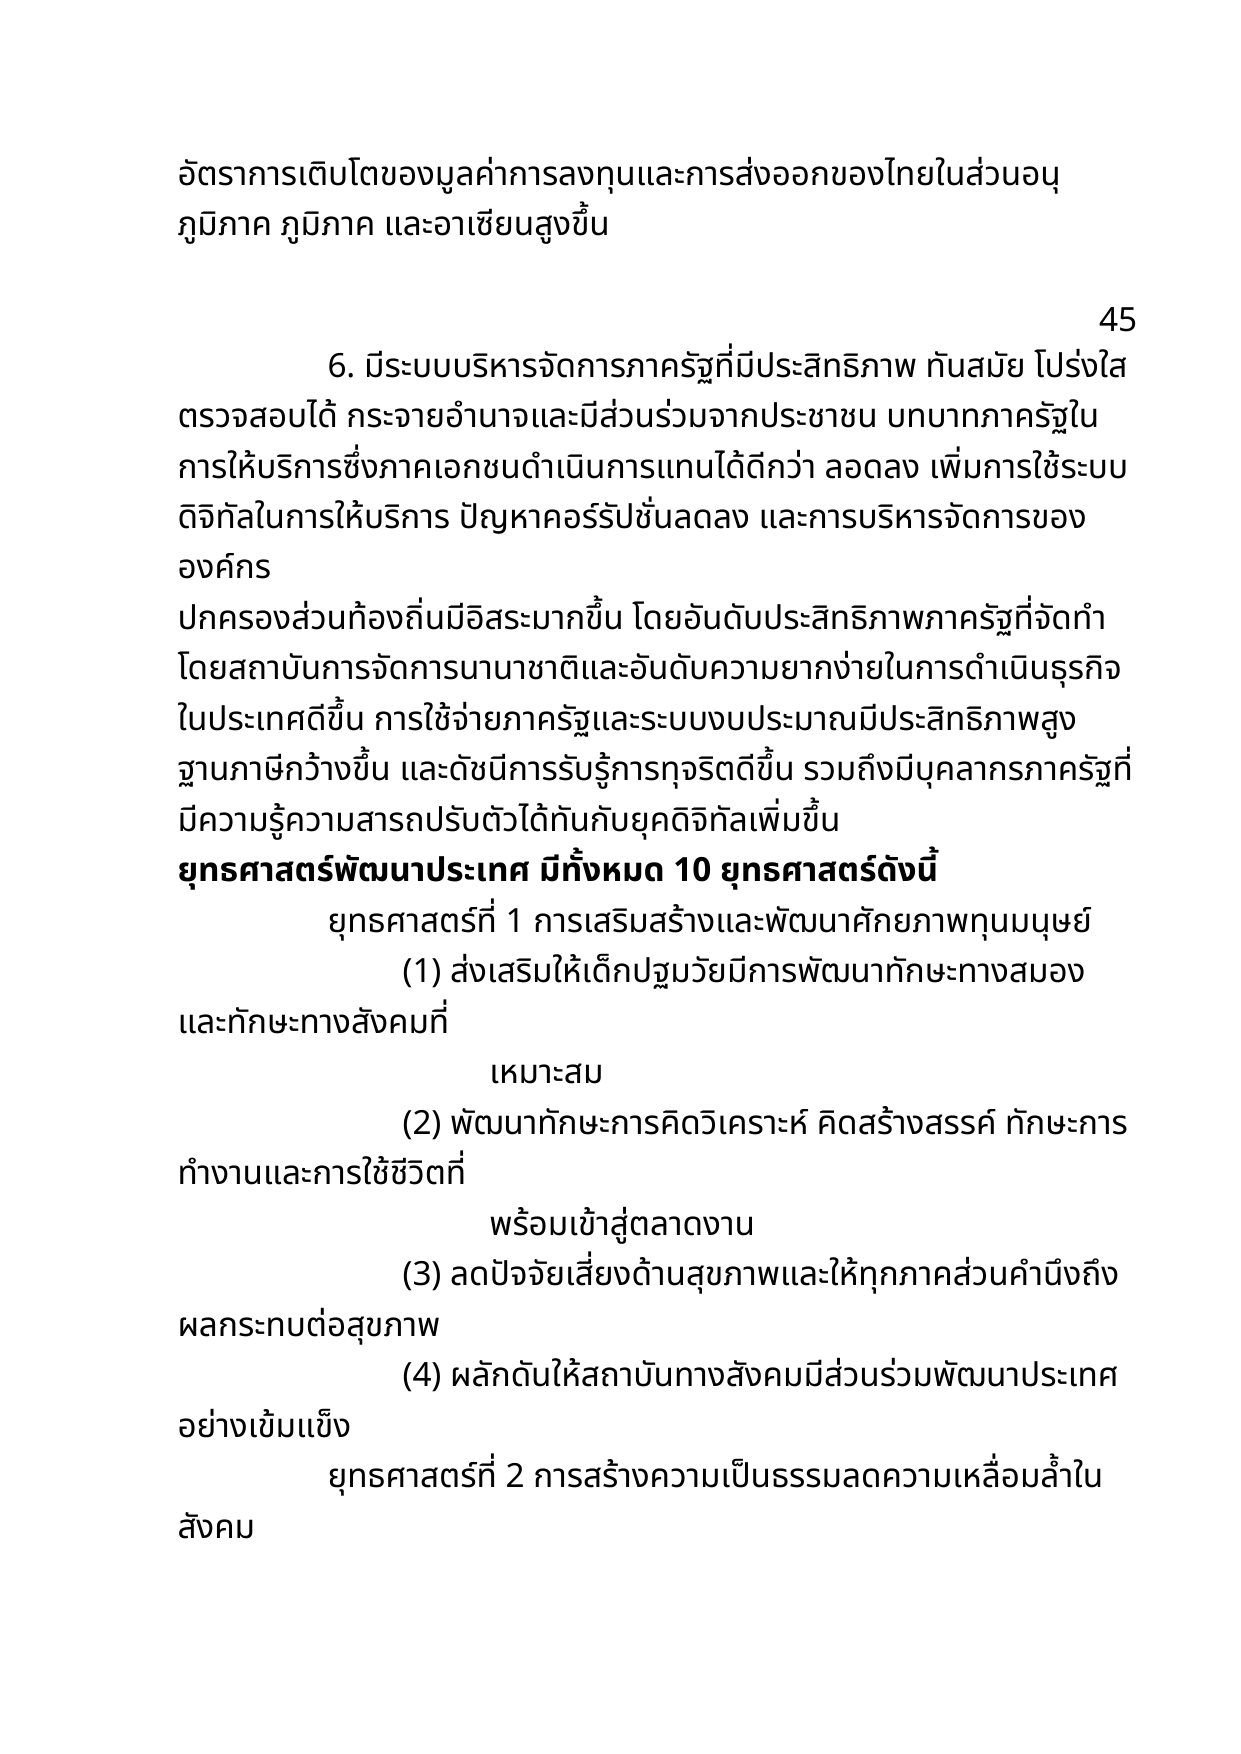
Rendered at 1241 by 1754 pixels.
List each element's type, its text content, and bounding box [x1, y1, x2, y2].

text เหมาะสม [177, 1048, 1137, 1099]
text ยุทธศาสตร์ที่ 2 การสร้างความเป็นธรรมลดความเหลื่อมล้ำในสังคม [177, 1452, 1137, 1553]
text ยุทธศาสตร์พัฒนาประเทศ มีทั้งหมด 10 ยุทธศาสตร์ดังนี้ [177, 846, 1137, 897]
text (3) ลดปัจจัยเสี่ยงด้านสุขภาพและให้ทุกภาคส่วนคำนึงถึงผลกระทบต่อสุขภาพ [177, 1250, 1137, 1351]
text (4) ผลักดันให้สถาบันทางสังคมมีส่วนร่วมพัฒนาประเทศอย่างเข้มแข็ง [177, 1351, 1137, 1452]
text 6. มีระบบบริหารจัดการภาครัฐที่มีประสิทธิภาพ ทันสมัย โปร่งใส ตรวจสอบได้ กระจายอำนาจและมีส่วนร่วมจากประชาชน บทบาทภาครัฐในการให้บริการซึ่งภาคเอกชนดำเนินการแทนได้ดีกว่า ลอดลง เพิ่มการใช้ระบบดิจิทัลในการให้บริการ ปัญหาคอร์รัปชั่นลดลง และการบริหารจัดการขององค์กร [177, 342, 1137, 594]
text ปกครองส่วนท้องถิ่นมีอิสระมากขึ้น โดยอันดับประสิทธิภาพภาครัฐที่จัดทำโดยสถาบันการจัดการนานาชาติและอันดับความยากง่ายในการดำเนินธุรกิจในประเทศดีขึ้น การใช้จ่ายภาครัฐและระบบงบประมาณมีประสิทธิภาพสูง ฐานภาษีกว้างขึ้น และดัชนีการรับรู้การทุจริตดีขึ้น รวมถึงมีบุคลากรภาครัฐที่มีความรู้ความสารถปรับตัวได้ทันกับยุคดิจิทัลเพิ่มขึ้น [177, 594, 1137, 846]
text (2) พัฒนาทักษะการคิดวิเคราะห์ คิดสร้างสรรค์ ทักษะการทำงานและการใช้ชีวิตที่ [177, 1099, 1137, 1200]
text 45 [177, 296, 1137, 342]
text ยุทธศาสตร์ที่ 1 การเสริมสร้างและพัฒนาศักยภาพทุนมนุษย์ [177, 897, 1137, 947]
text (1) ส่งเสริมให้เด็กปฐมวัยมีการพัฒนาทักษะทางสมอง และทักษะทางสังคมที่ [177, 947, 1137, 1048]
text พร้อมเข้าสู่ตลาดงาน [177, 1200, 1137, 1250]
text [177, 150, 1137, 251]
